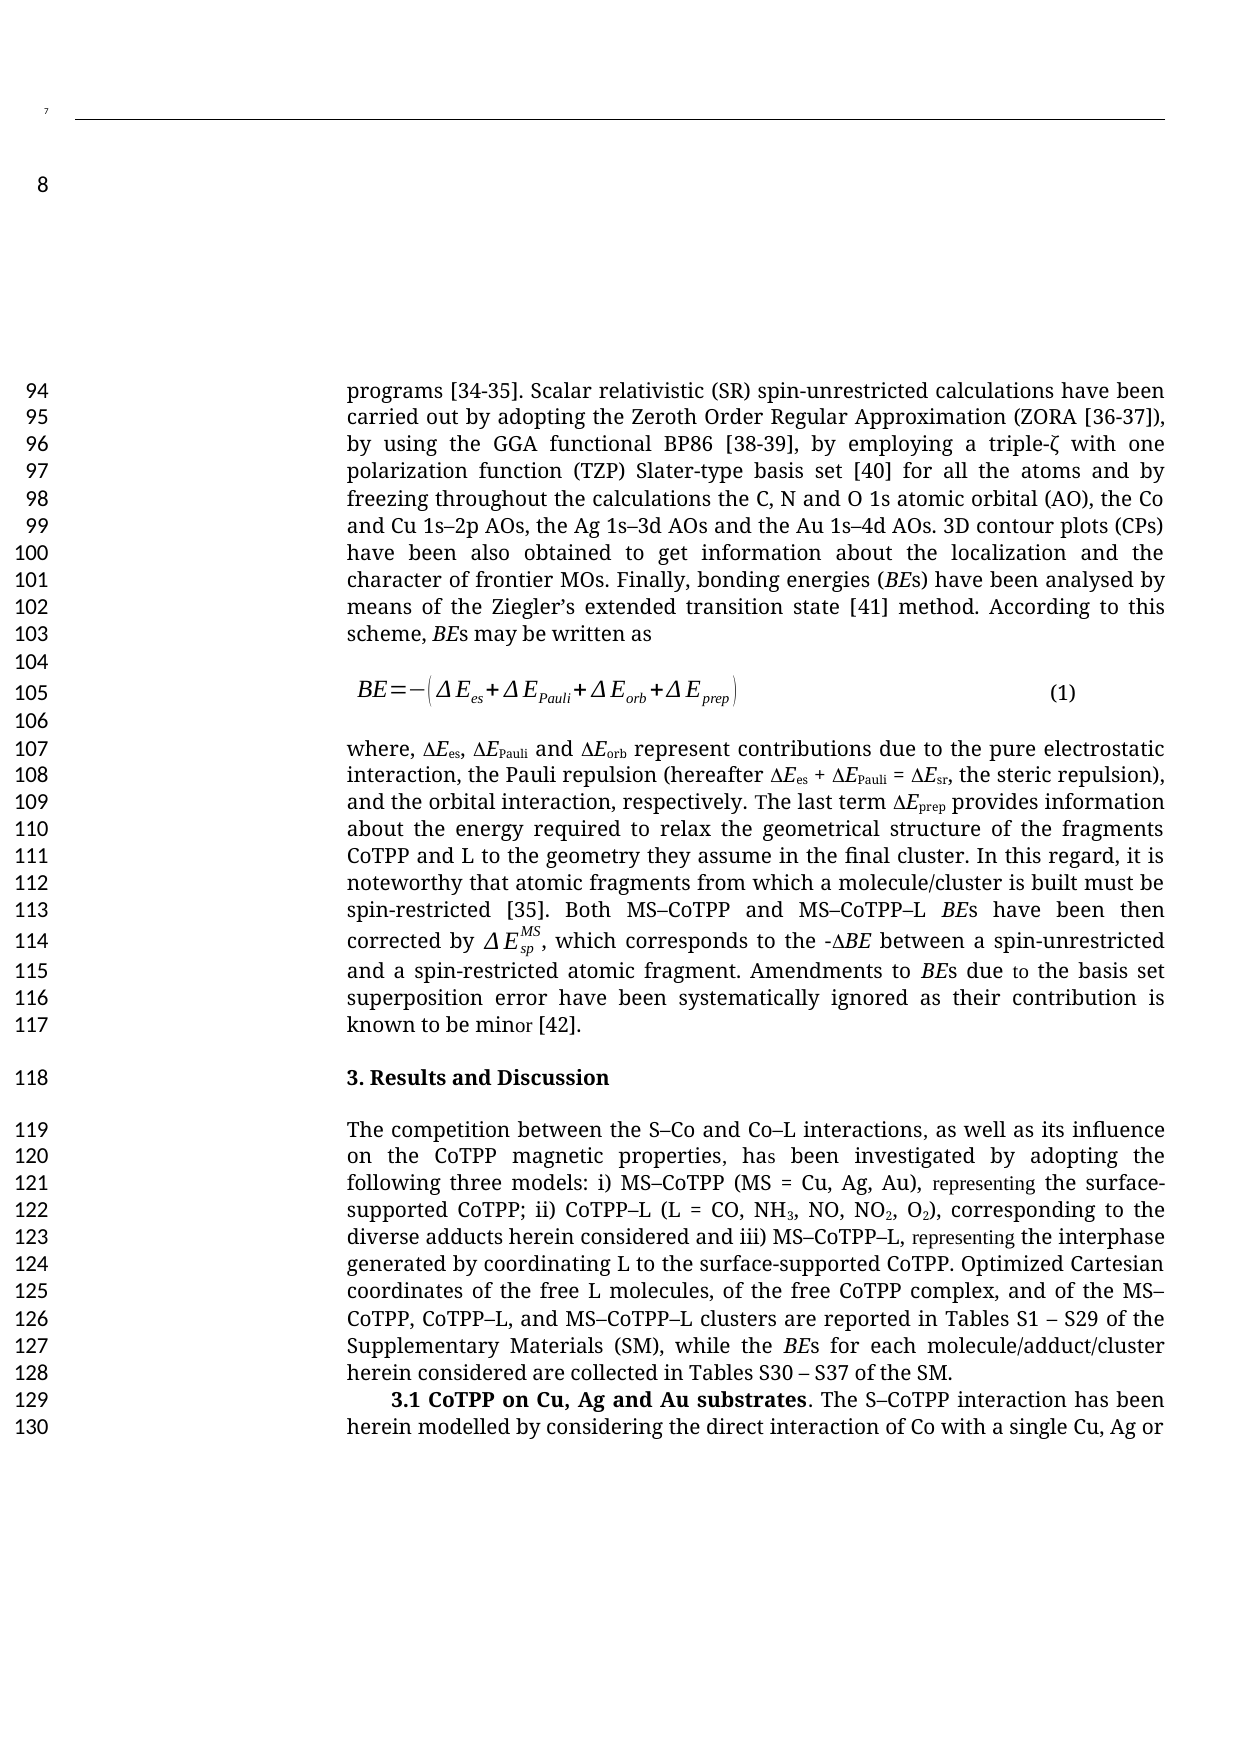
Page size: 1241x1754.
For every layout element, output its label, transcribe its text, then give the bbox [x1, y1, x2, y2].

text (1) [347, 674, 1165, 707]
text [347, 1386, 1165, 1440]
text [347, 377, 1165, 647]
text The competition between the S–Co and Co–L interactions, as well as its influence on the CoTPP magnetic properties, has been investigated by adopting the following three models: i) MS–CoTPP (MS = Cu, Ag, Au), representing the surface-supported CoTPP; ii) CoTPP–L (L = CO, NH3, NO, NO2, O2), corresponding to the diverse adducts herein considered and iii) MS–CoTPP–L, representing the interphase generated by coordinating L to the surface-supported CoTPP. Optimized Cartesian coordinates of the free L molecules, of the free CoTPP complex, and of the MS–CoTPP, CoTPP–L, and MS–CoTPP–L clusters are reported in Tables S1 – S29 of the Supplementary Materials (SM), while the BEs for each molecule/adduct/cluster herein considered are collected in Tables S30 – S37 of the SM. [347, 1116, 1165, 1386]
text where, Ees, EPauli and Eorb represent contributions due to the pure electrostatic interaction, the Pauli repulsion (hereafter Ees + EPauli = Esr, the steric repulsion), and the orbital interaction, respectively. The last term Eprep provides information about the energy required to relax the geometrical structure of the fragments CoTPP and L to the geometry they assume in the final cluster. In this regard, it is noteworthy that atomic fragments from which a molecule/cluster is built must be spin-restricted [35]. Both MS–CoTPP and MS–CoTPP–L BEs have been then corrected by , which corresponds to the -BE between a spin-unrestricted and a spin-restricted atomic fragment. Amendments to BEs due to the basis set superposition error have been systematically ignored as their contribution is known to be minor [42]. [347, 734, 1165, 1039]
subtitle 3. Results and Discussion [347, 1064, 1165, 1091]
